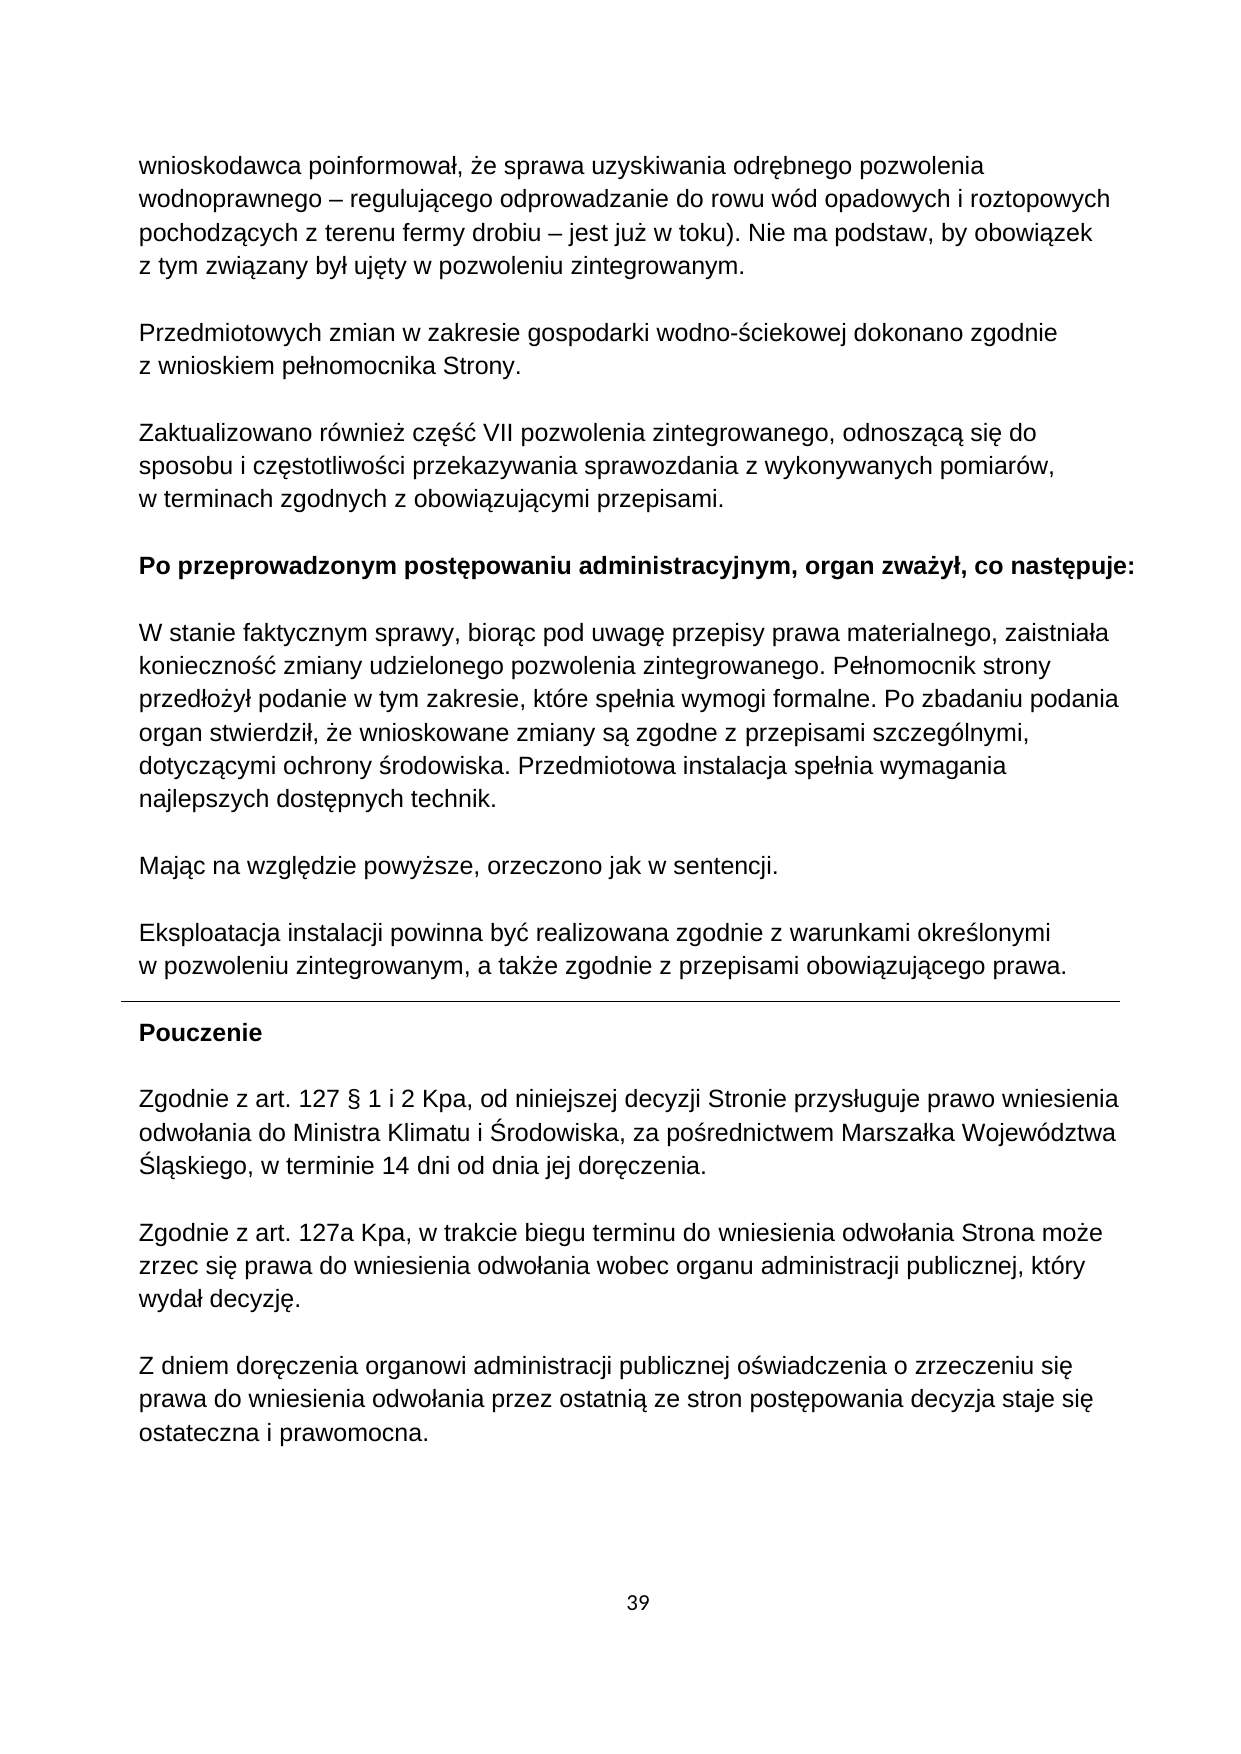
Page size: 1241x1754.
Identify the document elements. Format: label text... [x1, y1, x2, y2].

text Zgodnie z art. 127a Kpa, w trakcie biegu terminu do wniesienia odwołania Strona może zrzec się prawa do wniesienia odwołania wobec organu administracji publicznej, który wydał decyzję. [139, 1214, 1137, 1314]
text Po przeprowadzonym postępowaniu administracyjnym, organ zważył, co następuje: [139, 548, 1137, 581]
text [139, 148, 1137, 248]
text Pouczenie [139, 1014, 1137, 1048]
text Zgodnie z art. 127 § 1 i 2 Kpa, od niniejszej decyzji Stronie przysługuje prawo wniesienia odwołania do Ministra Klimatu i Środowiska, za pośrednictwem Marszałka Województwa Śląskiego, w terminie 14 dni od dnia jej doręczenia. [139, 1081, 1137, 1181]
text Z dniem doręczenia organowi administracji publicznej oświadczenia o zrzeczeniu się prawa do wniesienia odwołania przez ostatnią ze stron postępowania decyzja staje się ostateczna i prawomocna. [139, 1348, 1137, 1448]
text W stanie faktycznym sprawy, biorąc pod uwagę przepisy prawa materialnego, zaistniała konieczność zmiany udzielonego pozwolenia zintegrowanego. Pełnomocnik strony przedłożył podanie w tym zakresie, które spełnia wymogi formalne. Po zbadaniu podania organ stwierdził, że wnioskowane zmiany są zgodne z przepisami szczególnymi, dotyczącymi ochrony środowiska. Przedmiotowa instalacja spełnia wymagania najlepszych dostępnych technik. [139, 614, 1137, 814]
text Przedmiotowych zmian w zakresie gospodarki wodno-ściekowej dokonano zgodnie z wnioskiem pełnomocnika Strony. [139, 314, 1137, 381]
text Zaktualizowano również część VII pozwolenia zintegrowanego, odnoszącą się do sposobu i częstotliwości przekazywania sprawozdania z wykonywanych pomiarów, w terminach zgodnych z obowiązującymi przepisami. [139, 414, 1137, 514]
text Eksploatacja instalacji powinna być realizowana zgodnie z warunkami określonymi w pozwoleniu zintegrowanym, a także zgodnie z przepisami obowiązującego prawa. [139, 914, 1137, 981]
text z tym związany był ujęty w pozwoleniu zintegrowanym. [139, 248, 1137, 281]
text Mając na względzie powyższe, orzeczono jak w sentencji. [139, 848, 1137, 881]
